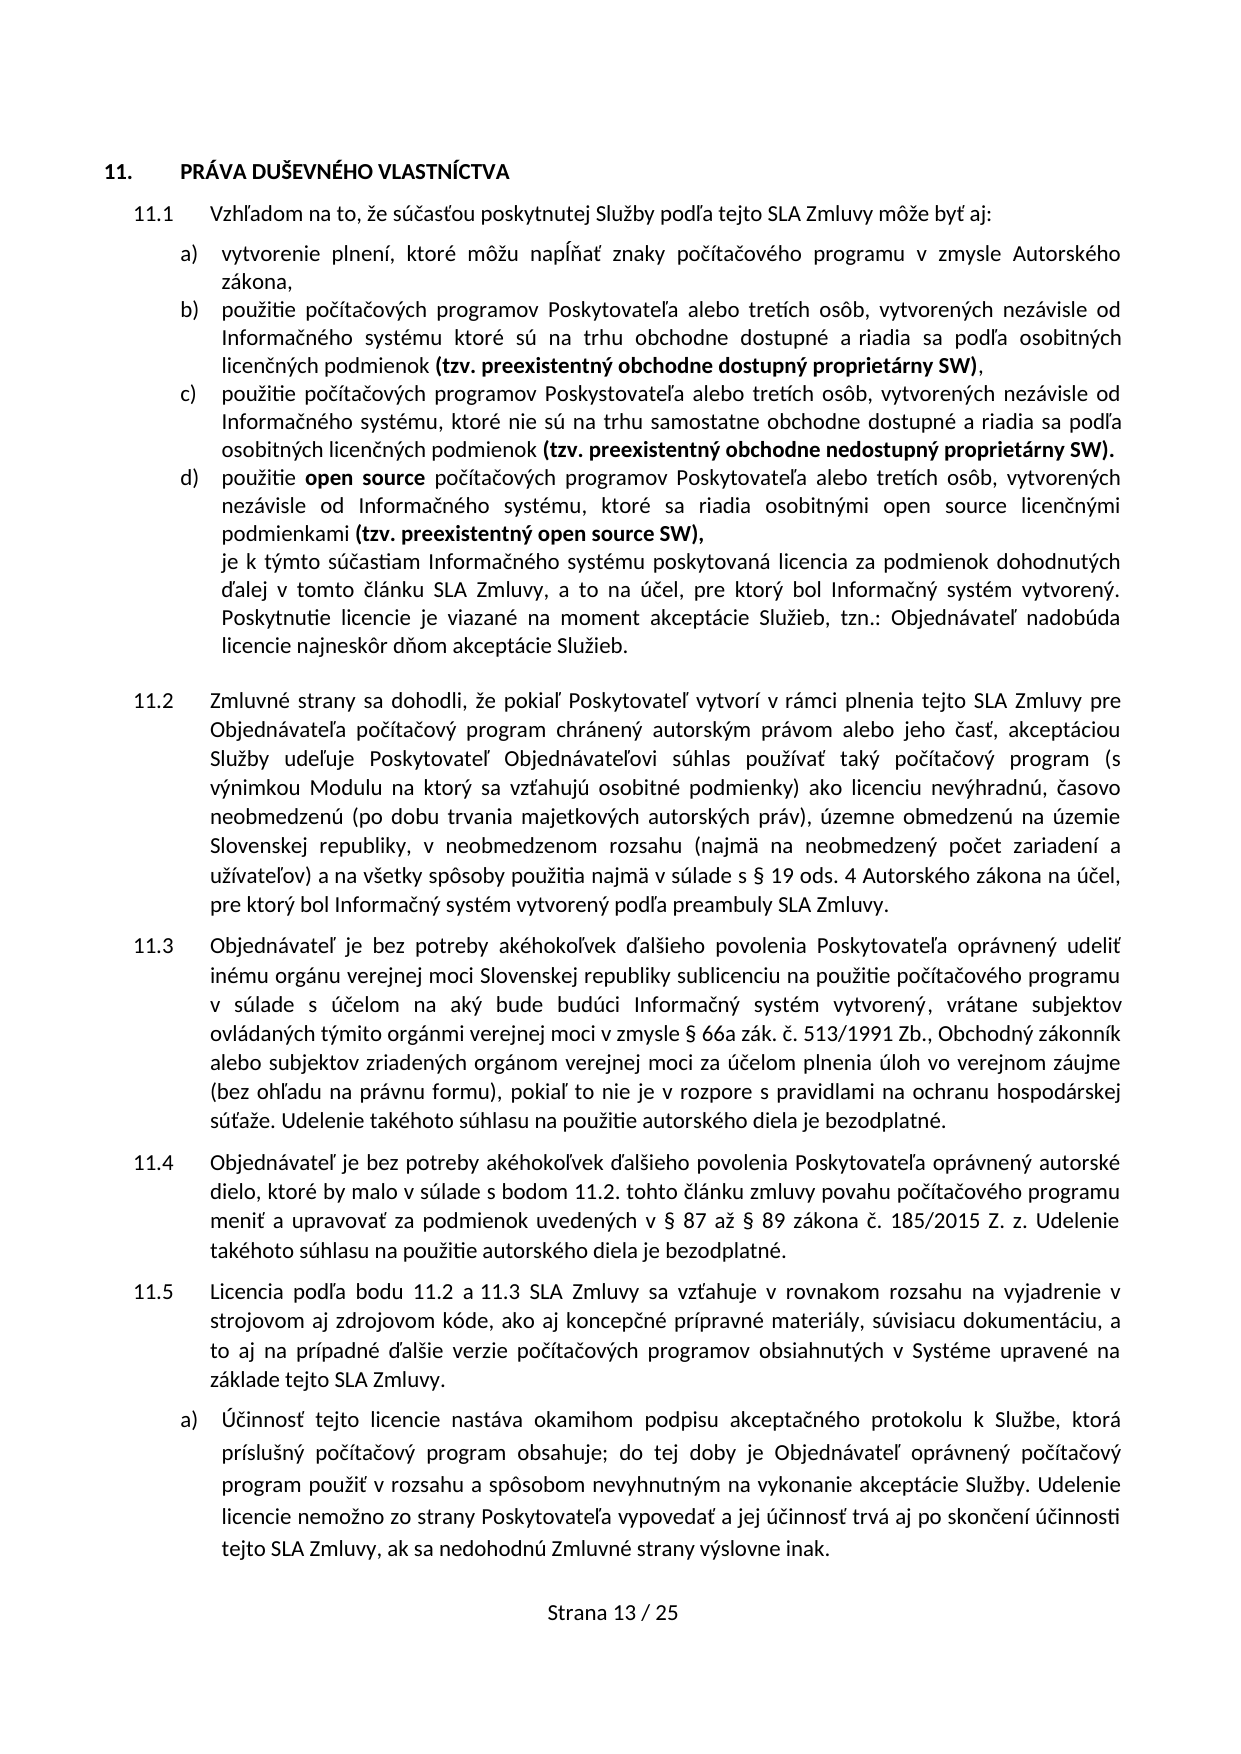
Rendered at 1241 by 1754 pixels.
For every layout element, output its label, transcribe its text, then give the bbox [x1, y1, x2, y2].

list použitie open source počítačových programov Poskytovateľa alebo tretích osôb, vytvorených nezávisle od Informačného systému, ktoré sa riadia osobitnými open source licenčnými podmienkami (tzv. preexistentný open source SW), [180, 463, 1122, 547]
text Zmluvné strany sa dohodli, že pokiaľ Poskytovateľ vytvorí v rámci plnenia tejto SLA Zmluvy pre Objednávateľa počítačový program chránený autorským právom alebo jeho časť, akceptáciou Služby udeľuje Poskytovateľ Objednávateľovi súhlas používať taký počítačový program (s výnimkou Modulu na ktorý sa vzťahujú osobitné podmienky) ako licenciu nevýhradnú, časovo neobmedzenú (po dobu trvania majetkových autorských práv), územne obmedzenú na územie Slovenskej republiky, v neobmedzenom rozsahu (najmä na neobmedzený počet zariadení a užívateľov) a na všetky spôsoby použitia najmä v súlade s § 19 ods. 4 Autorského zákona na účel, pre ktorý bol Informačný systém vytvorený podľa preambuly SLA Zmluvy. [133, 684, 1122, 918]
list Účinnosť tejto licencie nastáva okamihom podpisu akceptačného protokolu k Službe, ktorá príslušný počítačový program obsahuje; do tej doby je Objednávateľ oprávnený počítačový program použiť v rozsahu a spôsobom nevyhnutným na vykonanie akceptácie Služby. Udelenie licencie nemožno zo strany Poskytovateľa vypovedať a jej účinnosť trvá aj po skončení účinnosti tejto SLA Zmluvy, ak sa nedohodnú Zmluvné strany výslovne inak. [180, 1405, 1122, 1562]
text Objednávateľ je bez potreby akéhokoľvek ďalšieho povolenia Poskytovateľa oprávnený autorské dielo, ktoré by malo v súlade s bodom 11.2. tohto článku zmluvy povahu počítačového programu meniť a upravovať za podmienok uvedených v § 87 až § 89 zákona č. 185/2015 Z. z. Udelenie takéhoto súhlasu na použitie autorského diela je bezodplatné. [133, 1147, 1122, 1264]
text Licencia podľa bodu 11.2 a 11.3 SLA Zmluvy sa vzťahuje v rovnakom rozsahu na vyjadrenie v strojovom aj zdrojovom kóde, ako aj koncepčné prípravné materiály, súvisiacu dokumentáciu, a to aj na prípadné ďalšie verzie počítačových programov obsiahnutých v Systéme upravené na základe tejto SLA Zmluvy. [133, 1276, 1122, 1393]
text Vzhľadom na to, že súčasťou poskytnutej Služby podľa tejto SLA Zmluvy môže byť aj: [133, 198, 1122, 227]
list je k týmto súčastiam Informačného systému poskytovaná licencia za podmienok dohodnutých ďalej v tomto článku SLA Zmluvy, a to na účel, pre ktorý bol Informačný systém vytvorený. Poskytnutie licencie je viazané na moment akceptácie Služieb, tzn.: Objednávateľ nadobúda licencie najneskôr dňom akceptácie Služieb. [221, 547, 1122, 659]
text Objednávateľ je bez potreby akéhokoľvek ďalšieho povolenia Poskytovateľa oprávnený udeliť inému orgánu verejnej moci Slovenskej republiky sublicenciu na použitie počítačového programu v súlade s účelom na aký bude budúci Informačný systém vytvorený, vrátane subjektov ovládaných týmito orgánmi verejnej moci v zmysle § 66a zák. č. 513/1991 Zb., Obchodný zákonník alebo subjektov zriadených orgánom verejnej moci za účelom plnenia úloh vo verejnom záujme (bez ohľadu na právnu formu), pokiaľ to nie je v rozpore s pravidlami na ochranu hospodárskej súťaže. Udelenie takéhoto súhlasu na použitie autorského diela je bezodplatné. [133, 930, 1122, 1134]
list použitie počítačových programov Poskystovateľa alebo tretích osôb, vytvorených nezávisle od Informačného systému, ktoré nie sú na trhu samostatne obchodne dostupné a riadia sa podľa osobitných licenčných podmienok (tzv. preexistentný obchodne nedostupný proprietárny SW). [180, 379, 1122, 463]
list použitie počítačových programov Poskytovateľa alebo tretích osôb, vytvorených nezávisle od Informačného systému ktoré sú na trhu obchodne dostupné a riadia sa podľa osobitných licenčných podmienok (tzv. preexistentný obchodne dostupný proprietárny SW), [180, 295, 1122, 379]
list vytvorenie plnení, ktoré môžu napĺňať znaky počítačového programu v zmysle Autorského zákona, [180, 239, 1122, 295]
text PRÁVA DUŠEVNÉHO VLASTNÍCTVA [103, 156, 1122, 185]
